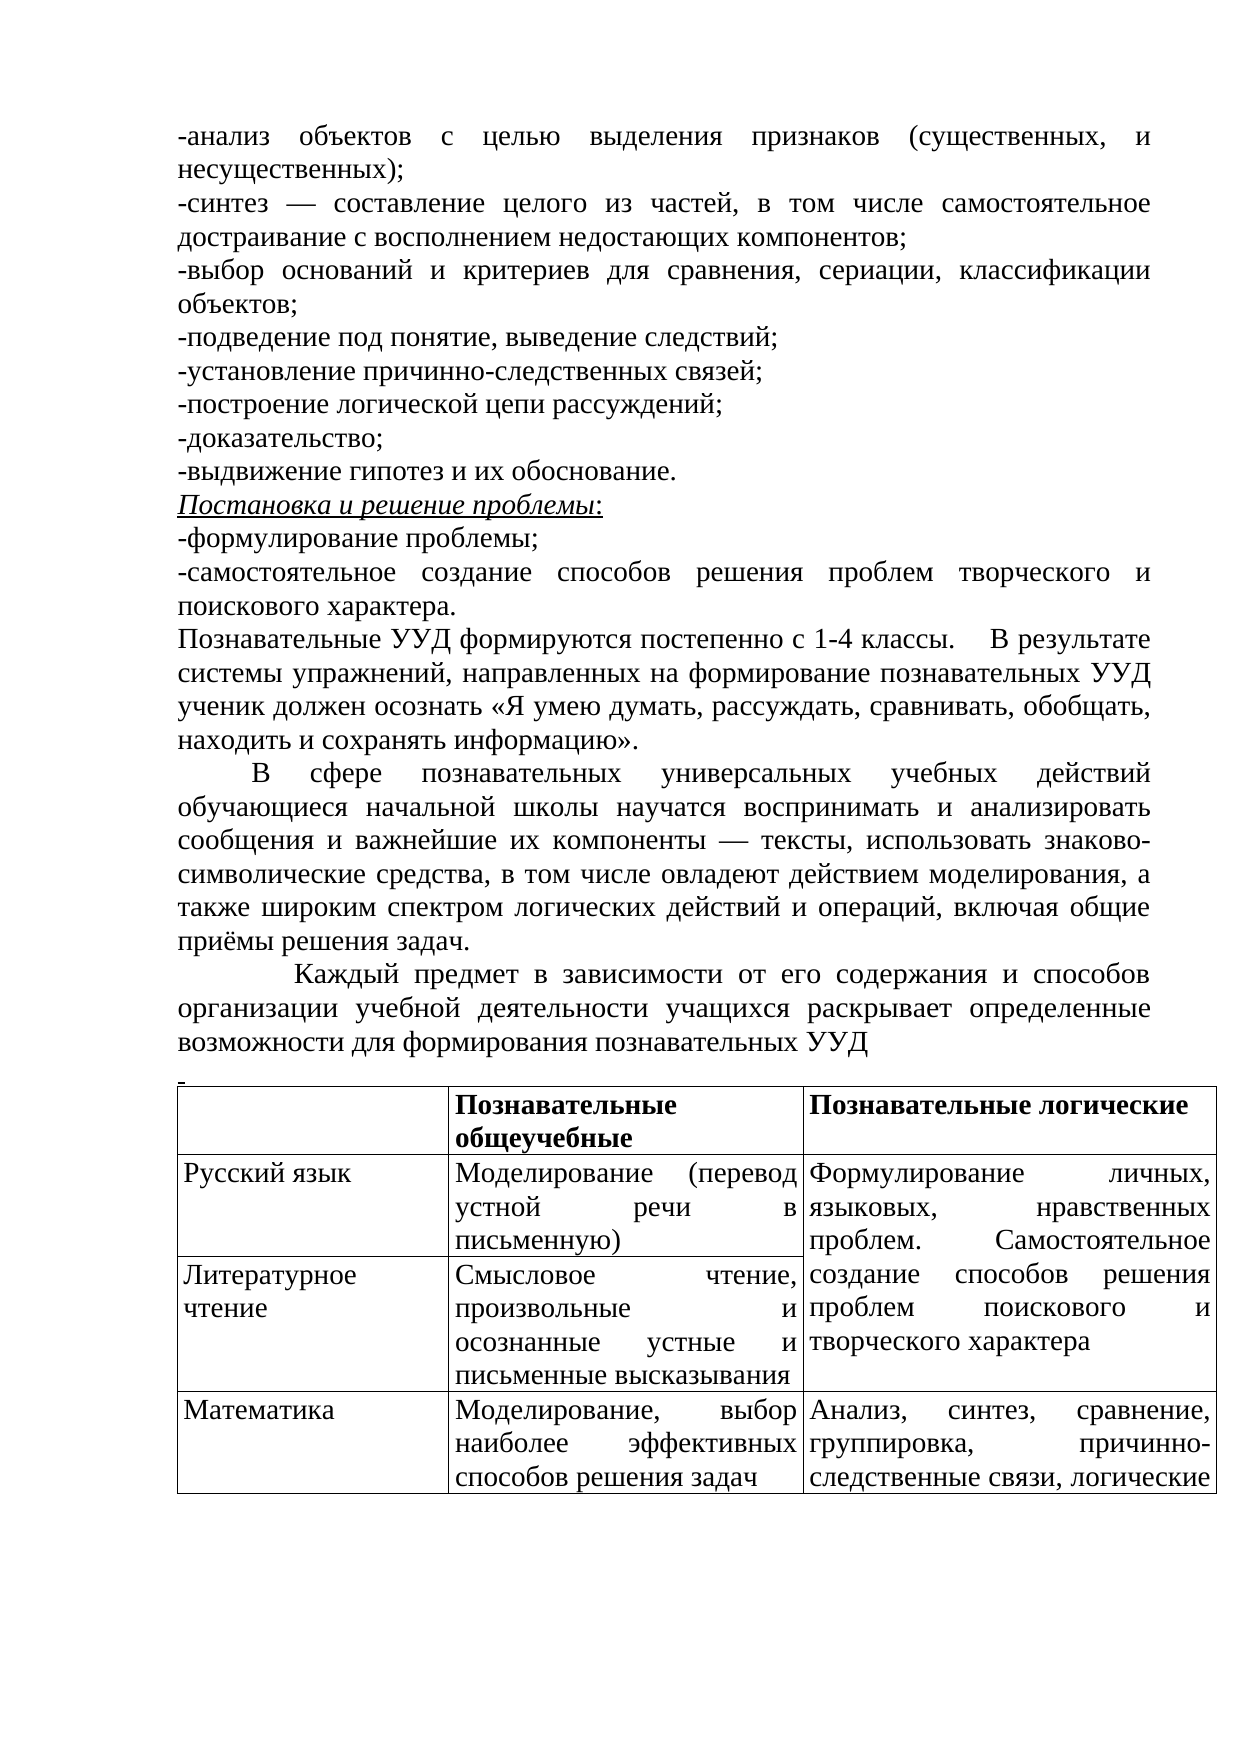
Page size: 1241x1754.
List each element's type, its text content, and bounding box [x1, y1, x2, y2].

text В сфере познавательных универсальных учебных действий обучающиеся начальной школы научатся воспринимать и анализировать сообщения и важнейшие их компоненты — тексты, использовать знаково-символические средства, в том числе овладеют действием моделирования, а также широким спектром логических действий и операций, включая общие приёмы решения задач. [177, 755, 1152, 957]
text -доказательство; [177, 420, 1152, 453]
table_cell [804, 1392, 1216, 1493]
table_header [178, 1087, 448, 1154]
text Постановка и решение проблемы: [177, 487, 1152, 521]
text -установление причинно-следственных связей; [177, 353, 1152, 386]
table_cell Русский язык [178, 1155, 448, 1256]
text -формулирование проблемы; [177, 521, 1152, 554]
text -самостоятельное создание способов решения проблем творческого и поискового характера. [177, 554, 1152, 621]
table_cell Литературное чтение [178, 1257, 448, 1391]
table_header Познавательные общеучебные [449, 1087, 803, 1154]
table_cell Моделирование (перевод устной речи в письменную) [449, 1155, 803, 1256]
text -выдвижение гипотез и их обоснование. [177, 453, 1152, 487]
table_cell Формулирование личных, языковых, нравственных проблем. Самостоятельное создание способов решения проблем поискового и творческого характера [804, 1155, 1216, 1391]
table_cell Моделирование, выбор наиболее эффективных способов решения задач [449, 1392, 803, 1493]
text -синтез — составление целого из частей, в том числе самостоятельное достраивание с восполнением недостающих компонентов; [177, 185, 1152, 252]
text -подведение под понятие, выведение следствий; [177, 319, 1152, 353]
text -анализ объектов с целью выделения признаков (существенных, и несущественных); [177, 118, 1152, 185]
text Познавательные УУД формируются постепенно с 1-4 классы. В результате системы упражнений, направленных на формирование познавательных УУД ученик должен осознать «Я умею думать, рассуждать, сравнивать, обобщать, находить и сохранять информацию». [177, 621, 1152, 755]
table_cell Математика [178, 1392, 448, 1493]
text -построение логической цепи рассуждений; [177, 386, 1152, 420]
table_header Познавательные логические [804, 1087, 1216, 1154]
text Каждый предмет в зависимости от его содержания и способов организации учебной деятельности учащихся раскрывает определенные возможности для формирования познавательных УУД [177, 957, 1152, 1057]
table_cell Смысловое чтение, произвольные и осознанные устные и письменные высказывания [449, 1257, 803, 1391]
text -выбор оснований и критериев для сравнения, сериации, классификации объектов; [177, 252, 1152, 319]
